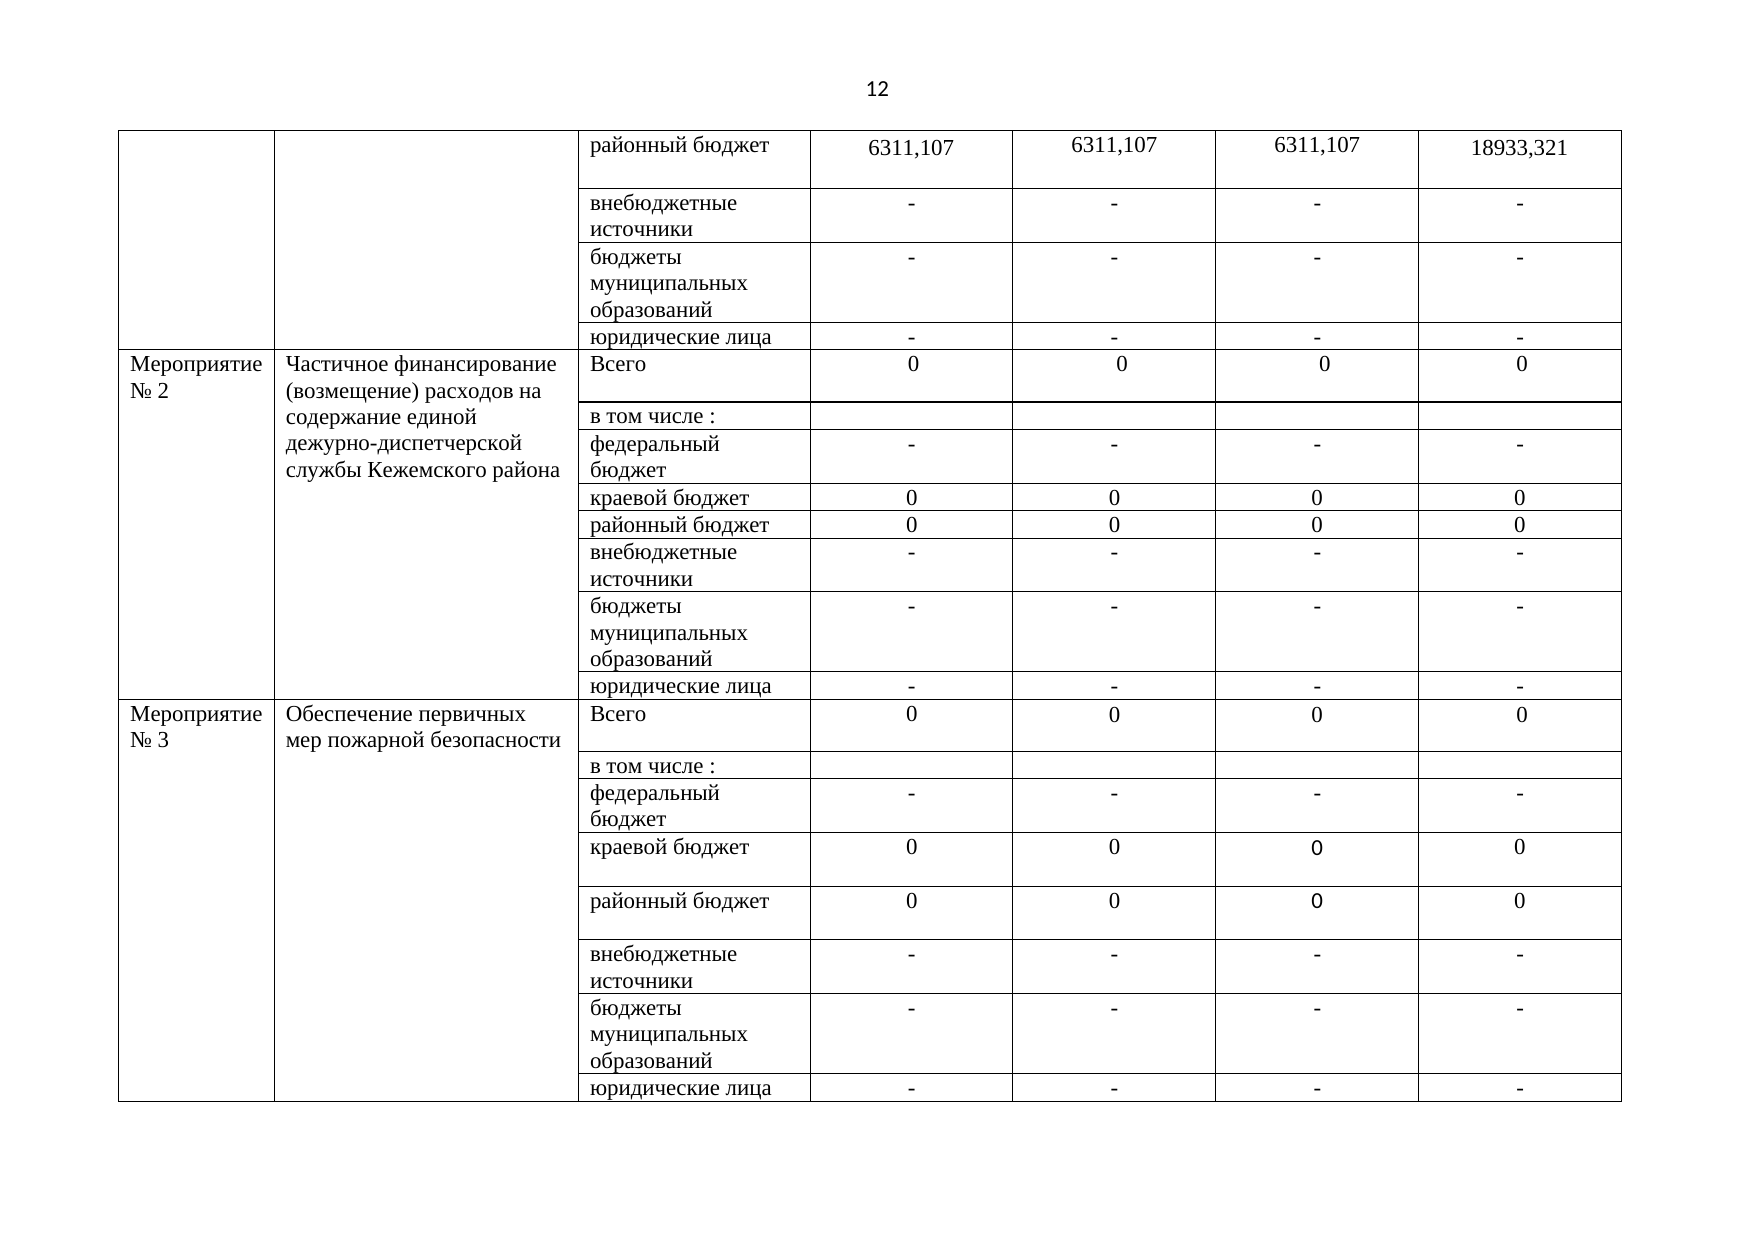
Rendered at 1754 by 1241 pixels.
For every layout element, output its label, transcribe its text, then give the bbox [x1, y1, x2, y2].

table_cell - [1216, 323, 1418, 349]
table_cell внебюджетные источники [579, 940, 810, 993]
table_cell - [1216, 994, 1418, 1073]
table_cell [1013, 403, 1215, 429]
table_cell - [1013, 243, 1215, 322]
table_cell - [1216, 592, 1418, 671]
table_cell 6311,107 [1216, 131, 1418, 188]
table_cell 0 [1419, 350, 1621, 401]
table_cell - [811, 940, 1012, 993]
table_cell - [1216, 430, 1418, 483]
table_cell 0 [1216, 700, 1418, 751]
table_cell районный бюджет [579, 131, 810, 188]
table_cell - [1216, 672, 1418, 699]
table_cell - [1013, 779, 1215, 832]
table_cell - [1013, 189, 1215, 242]
table_cell 0 [1013, 887, 1215, 939]
table_cell [1419, 752, 1621, 778]
table_cell - [1419, 189, 1621, 242]
table_cell Обеспечение первичных мер пожарной безопасности [275, 700, 578, 1101]
table_cell - [1419, 672, 1621, 699]
table_cell - [1013, 940, 1215, 993]
table_cell [1013, 752, 1215, 778]
table_cell - [811, 539, 1012, 591]
table_cell Всего [579, 700, 810, 751]
table_cell - [1419, 1074, 1621, 1101]
table_cell федеральный бюджет [579, 430, 810, 483]
table_cell внебюджетные источники [579, 189, 810, 242]
table_cell бюджеты муниципальных образований [579, 994, 810, 1073]
table_cell 0 [1419, 887, 1621, 939]
table_cell - [1419, 994, 1621, 1073]
table_cell - [1216, 243, 1418, 322]
table_cell краевой бюджет [579, 484, 810, 510]
table_cell 0 [1216, 350, 1418, 401]
table_cell 0 [1013, 700, 1215, 751]
table_cell 0 [811, 350, 1012, 401]
table_cell бюджеты муниципальных образований [579, 243, 810, 322]
table_cell - [811, 672, 1012, 699]
table_cell - [1419, 539, 1621, 591]
table_cell 18933,321 [1419, 131, 1621, 188]
table_cell - [1419, 430, 1621, 483]
table_cell 0 [1013, 350, 1215, 401]
table_cell 0 [1216, 511, 1418, 537]
table_cell [811, 752, 1012, 778]
table_cell - [1216, 779, 1418, 832]
table_cell - [1216, 539, 1418, 591]
table_cell - [1013, 430, 1215, 483]
table_cell - [1013, 672, 1215, 699]
table_cell [1216, 403, 1418, 429]
table_cell - [811, 430, 1012, 483]
table_cell - [811, 323, 1012, 349]
table_cell 0 [811, 484, 1012, 510]
table_cell 0 [1013, 484, 1215, 510]
table_cell - [1013, 539, 1215, 591]
table_cell - [1013, 323, 1215, 349]
table_cell бюджеты муниципальных образований [579, 592, 810, 671]
table_cell - [1419, 323, 1621, 349]
table_cell 0 [1419, 484, 1621, 510]
table_cell 0 [811, 511, 1012, 537]
table_cell юридические лица [579, 323, 810, 349]
table_cell - [811, 243, 1012, 322]
table_cell в том числе : [579, 752, 810, 778]
table_cell - [1419, 940, 1621, 993]
table_cell - [811, 779, 1012, 832]
table_cell - [811, 592, 1012, 671]
table_cell - [811, 1074, 1012, 1101]
table_cell 0 [1013, 833, 1215, 886]
table_cell 6311,107 [811, 131, 1012, 188]
table_cell внебюджетные источники [579, 539, 810, 591]
table_cell 0 [811, 887, 1012, 939]
table_cell - [1013, 994, 1215, 1073]
table_cell - [1013, 1074, 1215, 1101]
table_cell 0 [1419, 833, 1621, 886]
table_cell [1216, 752, 1418, 778]
table_cell 0 [811, 833, 1012, 886]
table_cell - [811, 189, 1012, 242]
table_cell [811, 403, 1012, 429]
table_cell - [811, 994, 1012, 1073]
table_cell - [1419, 592, 1621, 671]
table_cell - [1216, 189, 1418, 242]
table_cell 0 [811, 700, 1012, 751]
table_cell Всего [579, 350, 810, 401]
table_cell юридические лица [579, 672, 810, 699]
table_cell Мероприятие № 2 [119, 350, 274, 699]
table_cell Мероприятие № 3 [119, 700, 274, 1101]
table_cell 0 [1216, 484, 1418, 510]
table_cell районный бюджет [579, 511, 810, 537]
table_cell в том числе : [579, 403, 810, 429]
table_cell - [1419, 779, 1621, 832]
table_cell 0 [1419, 511, 1621, 537]
table_cell - [1419, 243, 1621, 322]
table_cell юридические лица [579, 1074, 810, 1101]
table_cell 0 [1216, 887, 1418, 939]
table_cell 0 [1216, 833, 1418, 886]
table_cell [1419, 403, 1621, 429]
table_cell - [1216, 940, 1418, 993]
table_cell краевой бюджет [579, 833, 810, 886]
table_cell федеральный бюджет [579, 779, 810, 832]
table_cell 0 [1419, 700, 1621, 751]
table_cell Частичное финансирование (возмещение) расходов на содержание единой дежурно-диспетчерской службы Кежемского района [275, 350, 578, 699]
table_cell районный бюджет [579, 887, 810, 939]
table_cell 0 [1013, 511, 1215, 537]
table_cell - [1216, 1074, 1418, 1101]
table_cell - [1013, 592, 1215, 671]
table_cell 6311,107 [1013, 131, 1215, 188]
